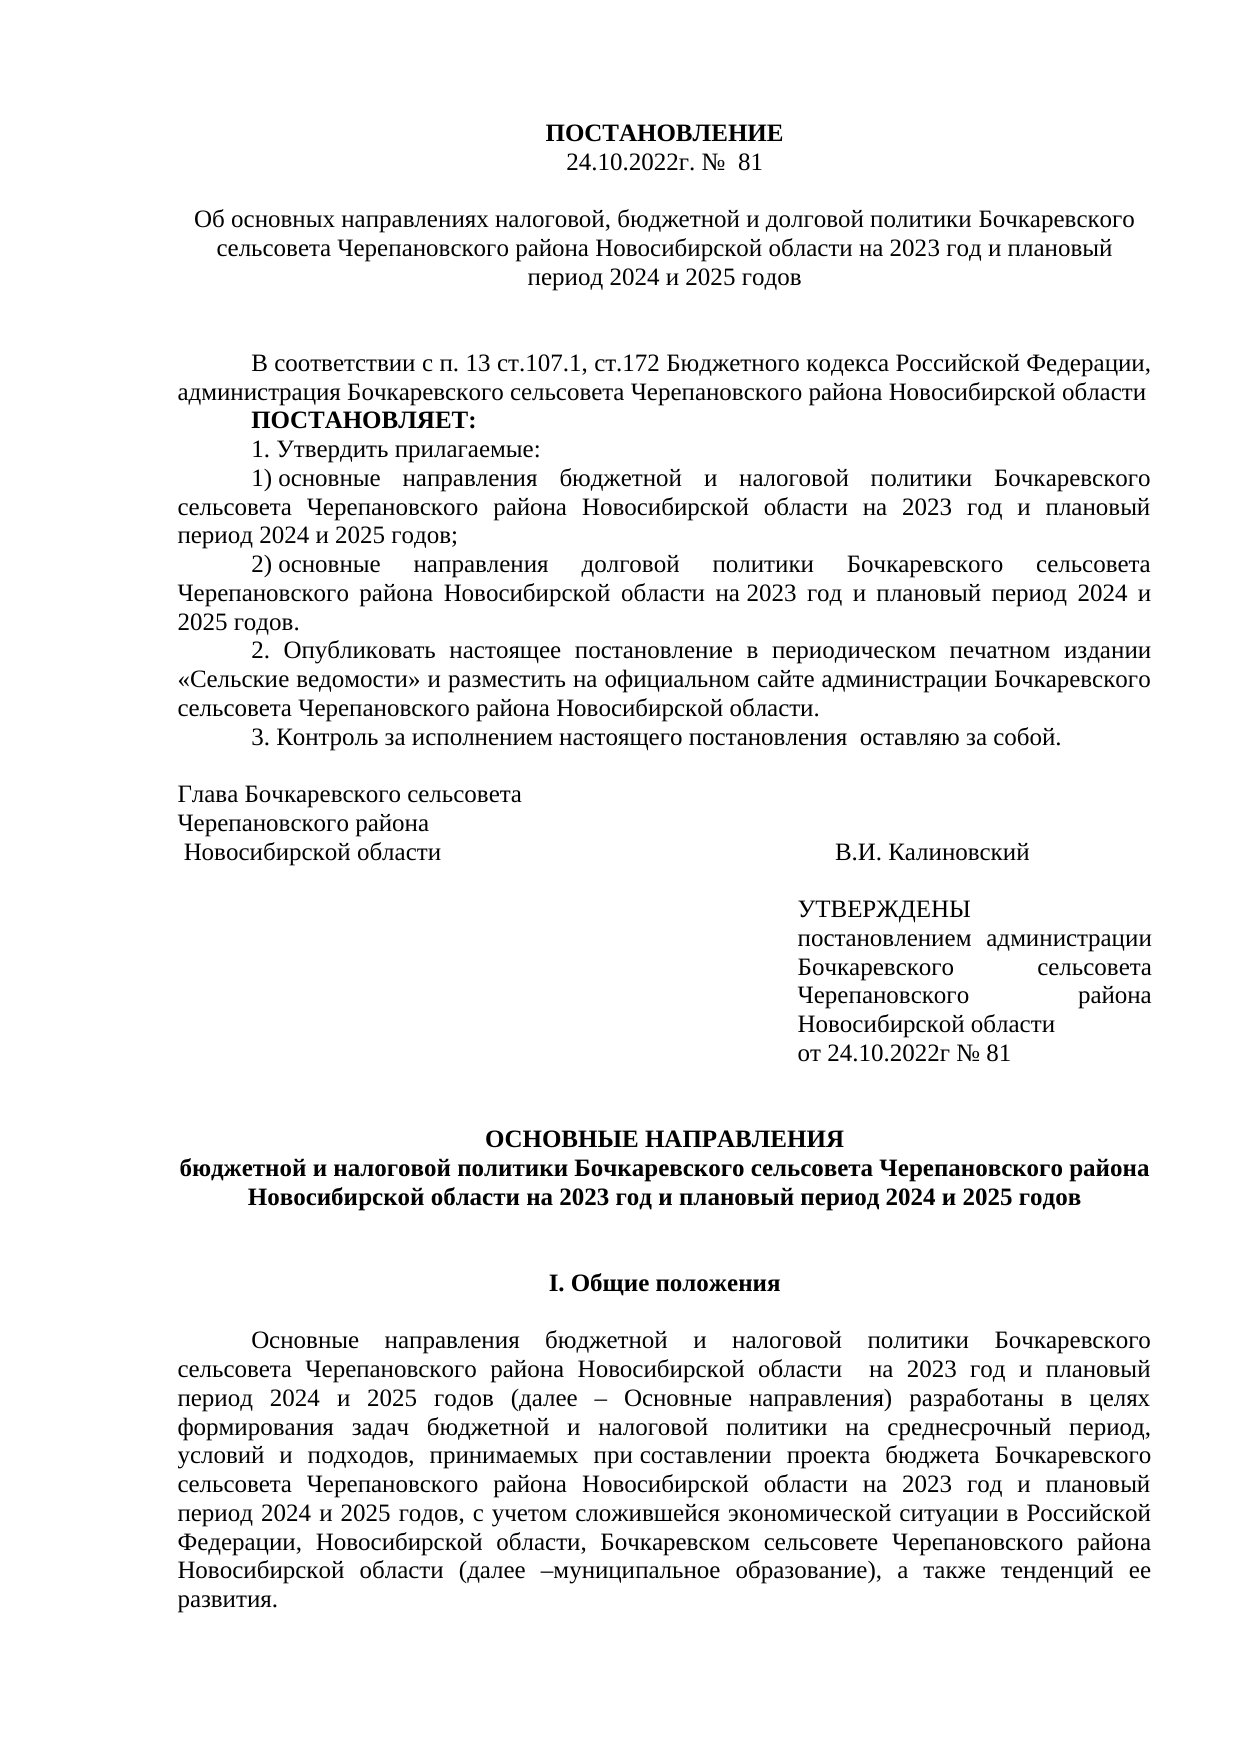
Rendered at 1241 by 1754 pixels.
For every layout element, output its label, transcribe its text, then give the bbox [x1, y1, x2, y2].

text бюджетной и налоговой политики Бочкаревского сельсовета Черепановского района Новосибирской области на 2023 год и плановый период 2024 и 2025 годов [177, 1153, 1152, 1211]
text от 24.10.2022г № 81 [797, 1038, 1152, 1067]
text I. Общие положения [177, 1268, 1152, 1297]
text В соответствии с п. 13 ст.107.1, ст.172 Бюджетного кодекса Российской Федерации, администрация Бочкаревского сельсовета Черепановского района Новосибирской области [177, 348, 1152, 406]
text 1) основные направления бюджетной и налоговой политики Бочкаревского сельсовета Черепановского района Новосибирской области на 2023 год и плановый период 2024 и 2025 годов; [177, 463, 1152, 549]
text 24.10.2022г. № 81 [177, 147, 1152, 176]
text 2. Опубликовать настоящее постановление в периодическом печатном издании «Сельские ведомости» и разместить на официальном сайте администрации Бочкаревского сельсовета Черепановского района Новосибирской области. [177, 636, 1152, 722]
text 3. Контроль за исполнением настоящего постановления оставляю за собой. [177, 722, 1152, 751]
text УТВЕРЖДЕНЫ [797, 894, 1152, 923]
text Черепановского района [177, 808, 1152, 837]
text ОСНОВНЫЕ НАПРАВЛЕНИЯ [177, 1124, 1152, 1153]
text Об основных направлениях налоговой, бюджетной и долговой политики Бочкаревского сельсовета Черепановского района Новосибирской области на 2023 год и плановый период 2024 и 2025 годов [177, 204, 1152, 291]
text постановлением администрации Бочкаревского сельсовета Черепановского района Новосибирской области [797, 923, 1152, 1038]
text ПОСТАНОВЛЯЕТ: [177, 406, 1152, 434]
text ПОСТАНОВЛЕНИЕ [177, 118, 1152, 147]
text Новосибирской области В.И. Калиновский [177, 837, 1152, 866]
text Глава Бочкаревского сельсовета [177, 779, 1152, 808]
text 2) основные направления долговой политики Бочкаревского сельсовета Черепановского района Новосибирской области на 2023 год и плановый период 2024 и 2025 годов. [177, 549, 1152, 636]
text 1. Утвердить прилагаемые: [177, 434, 1152, 463]
text Основные направления бюджетной и налоговой политики Бочкаревского сельсовета Черепановского района Новосибирской области на 2023 год и плановый период 2024 и 2025 годов (далее – Основные направления) разработаны в целях формирования задач бюджетной и налоговой политики на среднесрочный период, условий и подходов, принимаемых при составлении проекта бюджета Бочкаревского сельсовета Черепановского района Новосибирской области на 2023 год и плановый период 2024 и 2025 годов, с учетом сложившейся экономической ситуации в Российской Федерации, Новосибирской области, Бочкаревском сельсовете Черепановского района Новосибирской области (далее –муниципальное образование), а также тенденций ее развития. [177, 1326, 1152, 1613]
